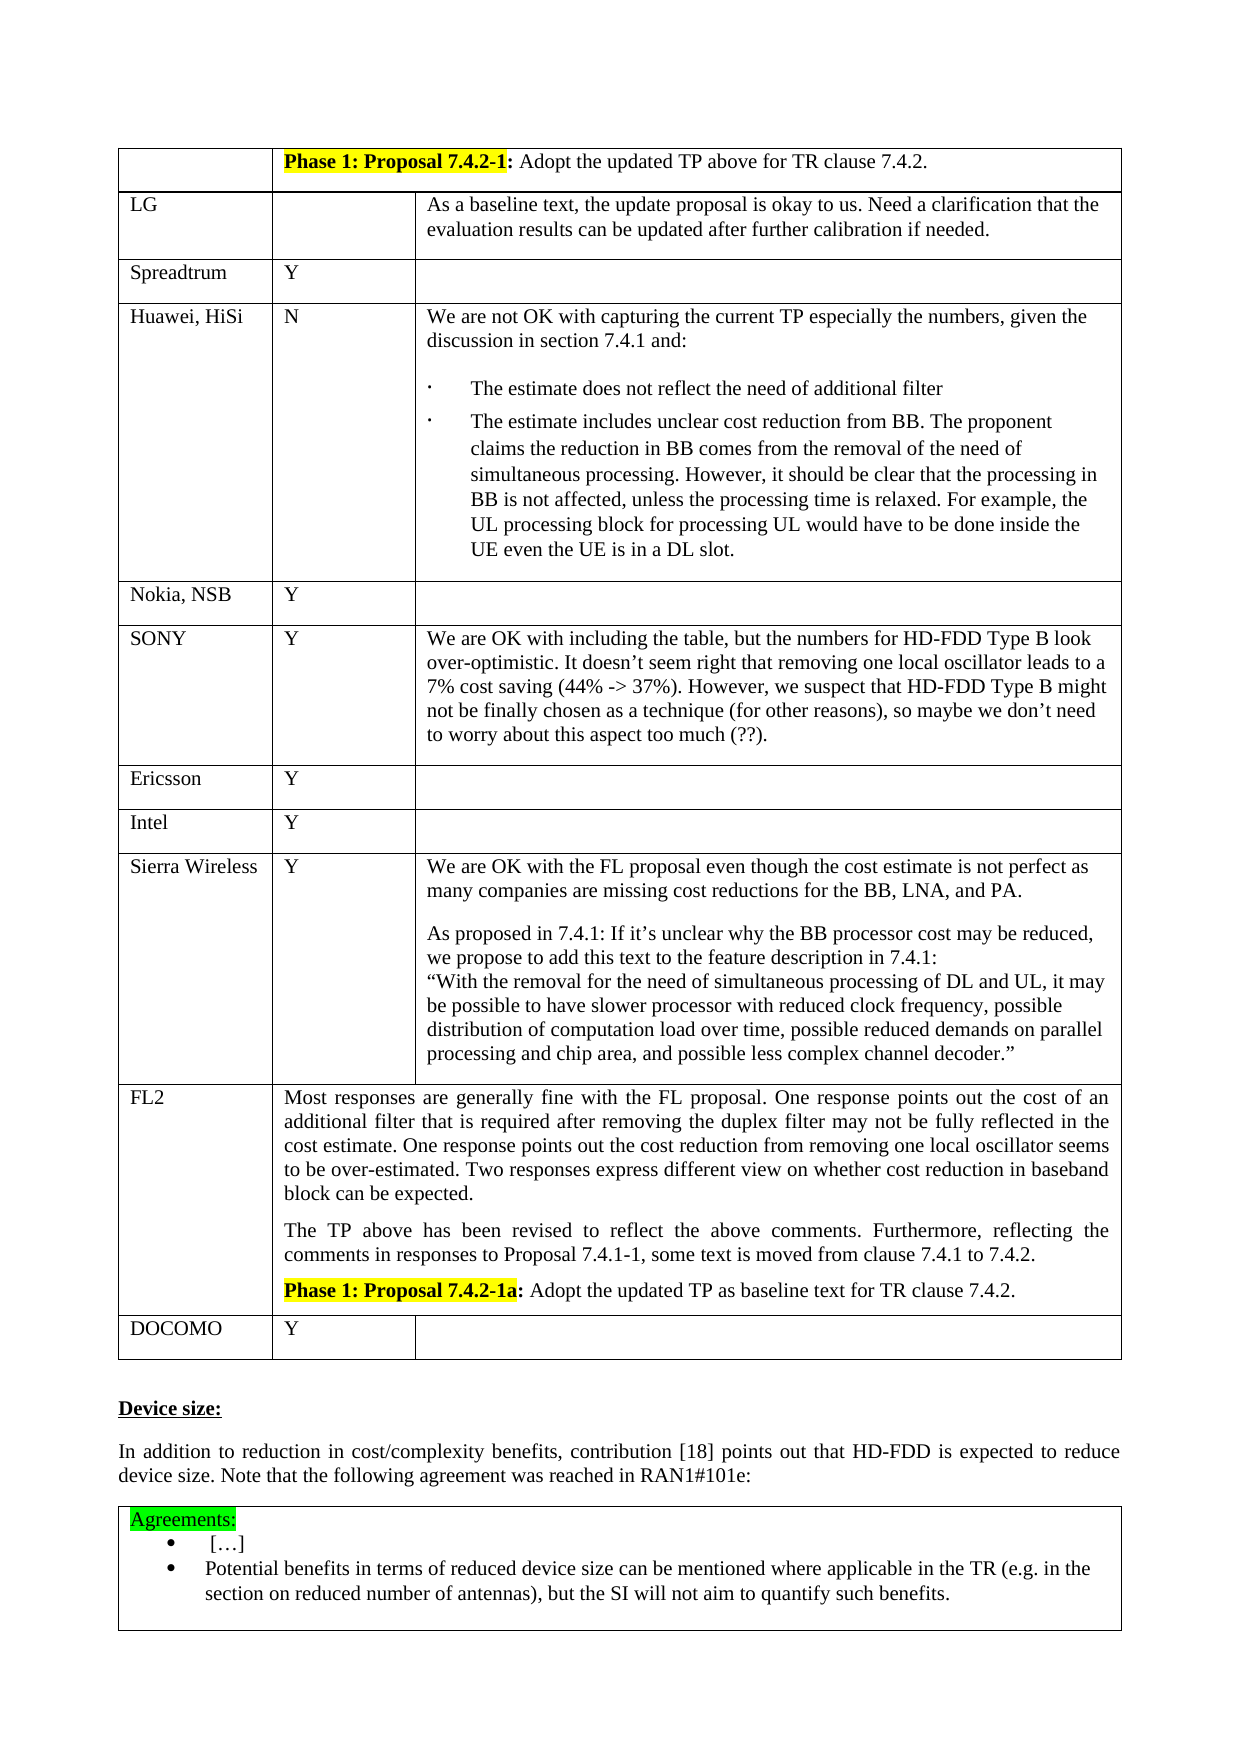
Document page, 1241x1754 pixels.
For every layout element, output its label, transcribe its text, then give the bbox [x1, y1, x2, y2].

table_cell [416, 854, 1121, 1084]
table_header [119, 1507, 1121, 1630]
table_cell Y [273, 810, 415, 853]
table_cell We are not OK with capturing the current TP especially the numbers, given the discussion in section 7.4.1 and: The estimate does not reflect the need of additional filter The estimate includes unclear cost reduction from BB. The proponent claims the reduction in BB comes from the removal of the need of simultaneous processing. However, it should be clear that the processing in BB is not affected, unless the processing time is relaxed. For example, the UL processing block for processing UL would have to be done inside the UE even the UE is in a DL slot. [416, 304, 1121, 581]
table_cell As a baseline text, the update proposal is okay to us. Need a clarification that the evaluation results can be updated after further calibration if needed. [416, 193, 1121, 259]
table_cell Y [273, 766, 415, 809]
table_cell [416, 810, 1121, 853]
table_cell SONY [119, 626, 272, 765]
table_cell Intel [119, 810, 272, 853]
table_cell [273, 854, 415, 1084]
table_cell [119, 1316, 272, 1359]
table_cell Spreadtrum [119, 260, 272, 303]
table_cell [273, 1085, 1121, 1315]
table_cell LG [119, 193, 272, 259]
table_cell FL [119, 149, 272, 191]
table_cell Huawei, HiSi [119, 304, 272, 581]
table_cell Y [273, 626, 415, 765]
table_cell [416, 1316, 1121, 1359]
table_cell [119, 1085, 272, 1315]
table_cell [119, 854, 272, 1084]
text In addition to reduction in cost/complexity benefits, contribution [18] points out that HD-FDD is expected to reduce device size. Note that the following agreement was reached in RAN1#101e: [118, 1439, 1122, 1487]
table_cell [273, 149, 1121, 191]
table_cell Y [273, 582, 415, 625]
table_cell [416, 766, 1121, 809]
text Device size: [118, 1396, 1122, 1420]
table_cell Y [273, 260, 415, 303]
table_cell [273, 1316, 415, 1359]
table_cell We are OK with including the table, but the numbers for HD-FDD Type B look over-optimistic. It doesn’t seem right that removing one local oscillator leads to a 7% cost saving (44% -> 37%). However, we suspect that HD-FDD Type B might not be finally chosen as a technique (for other reasons), so maybe we don’t need to worry about this aspect too much (??). [416, 626, 1121, 765]
table_cell [416, 260, 1121, 303]
table_cell [273, 193, 415, 259]
table_cell Nokia, NSB [119, 582, 272, 625]
table_cell [416, 582, 1121, 625]
table_cell Ericsson [119, 766, 272, 809]
table_cell N [273, 304, 415, 581]
